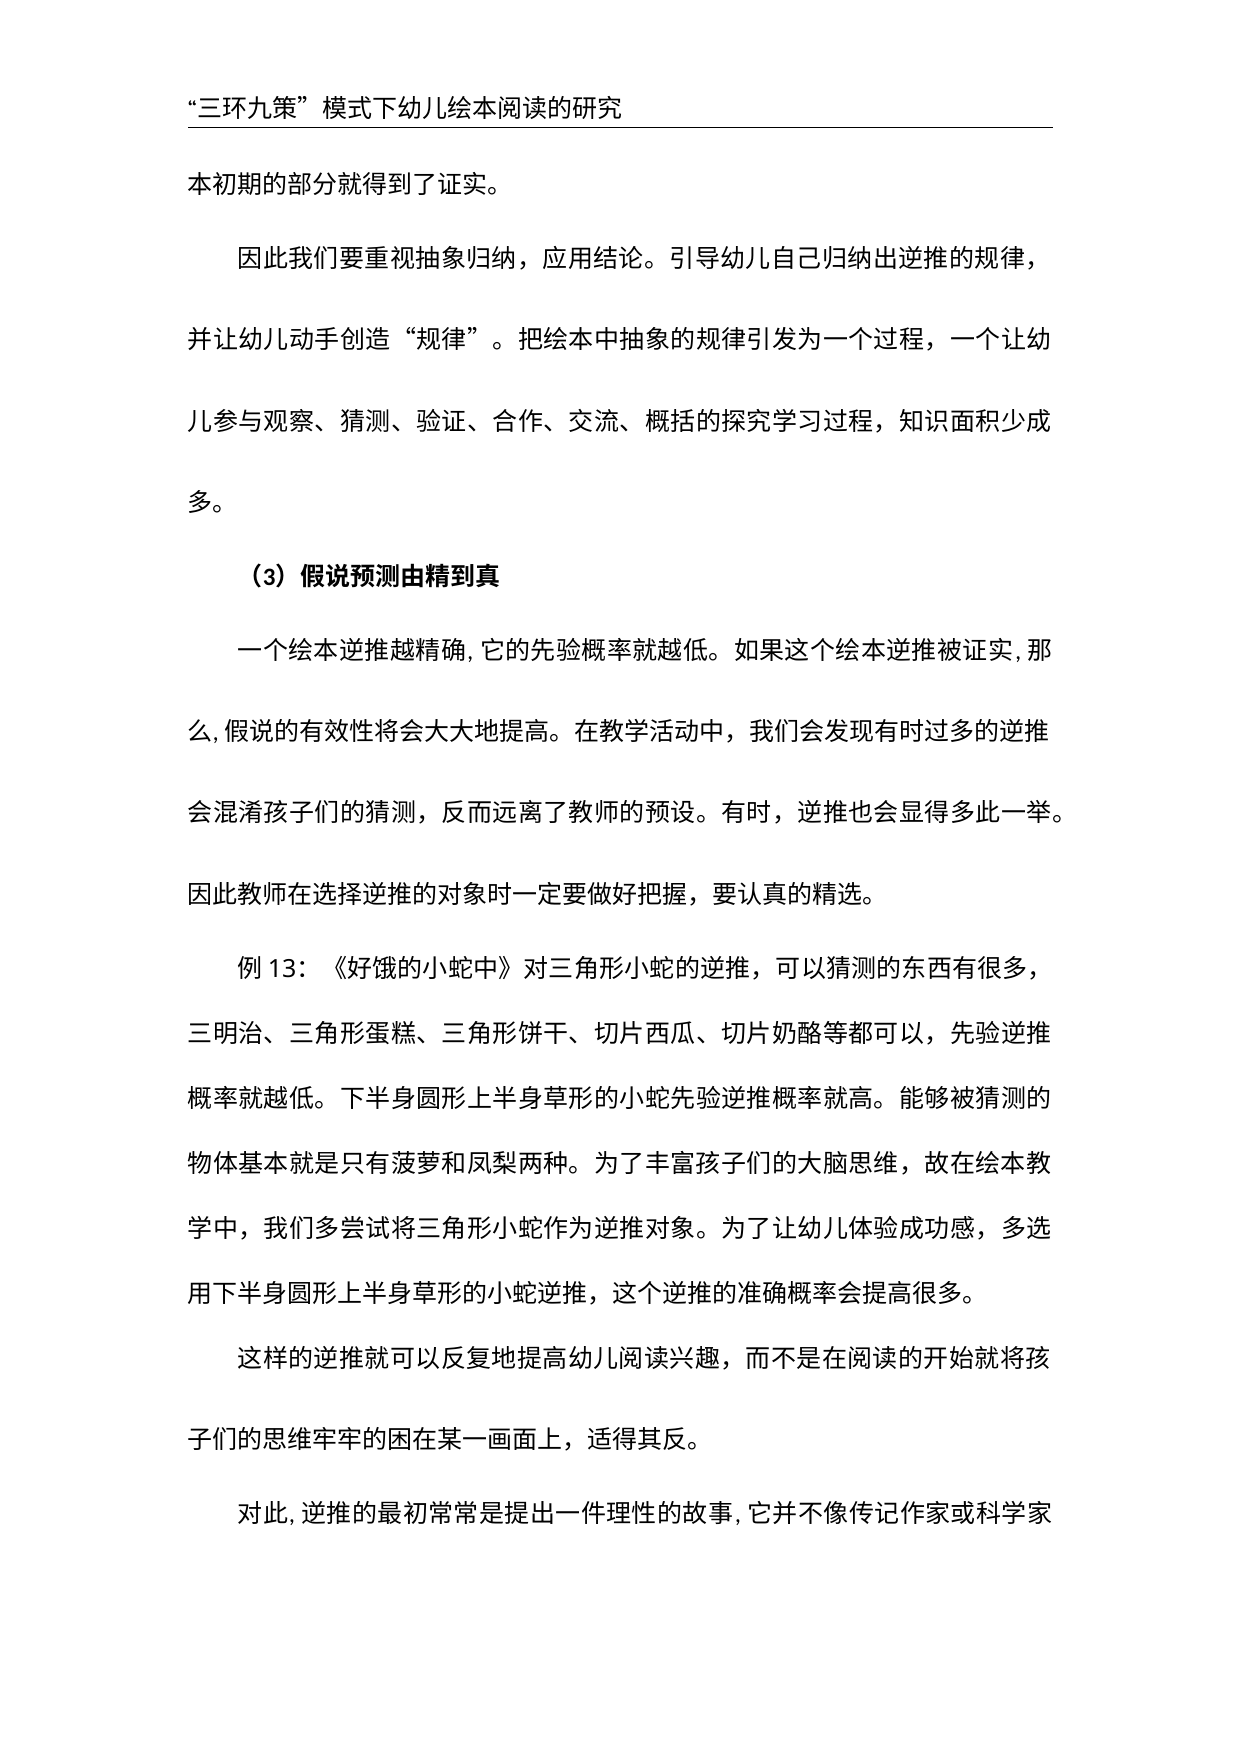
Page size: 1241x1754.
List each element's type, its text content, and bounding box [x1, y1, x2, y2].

text 这样的逆推就可以反复地提高幼儿阅读兴趣，而不是在阅读的开始就将孩子们的思维牢牢的困在某一画面上，适得其反。 [187, 1324, 1053, 1470]
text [187, 1479, 1053, 1544]
text 一个绘本逆推越精确, 它的先验概率就越低。如果这个绘本逆推被证实, 那么, 假说的有效性将会大大地提高。在教学活动中，我们会发现有时过多的逆推会混淆孩子们的猜测，反而远离了教师的预设。有时，逆推也会显得多此一举。因此教师在选择逆推的对象时一定要做好把握，要认真的精选。 [187, 616, 1053, 925]
text 因此我们要重视抽象归纳，应用结论。引导幼儿自己归纳出逆推的规律，并让幼儿动手创造“规律”。把绘本中抽象的规律引发为一个过程，一个让幼儿参与观察、猜测、验证、合作、交流、概括的探究学习过程，知识面积少成多。 [187, 224, 1053, 533]
text （3）假说预测由精到真 [187, 542, 1053, 607]
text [187, 150, 1053, 215]
text 例13：《好饿的小蛇中》对三角形小蛇的逆推，可以猜测的东西有很多，三明治、三角形蛋糕、三角形饼干、切片西瓜、切片奶酪等都可以，先验逆推概率就越低。下半身圆形上半身草形的小蛇先验逆推概率就高。能够被猜测的物体基本就是只有菠萝和凤梨两种。为了丰富孩子们的大脑思维，故在绘本教学中，我们多尝试将三角形小蛇作为逆推对象。为了让幼儿体验成功感，多选用下半身圆形上半身草形的小蛇逆推，这个逆推的准确概率会提高很多。 [187, 934, 1053, 1324]
